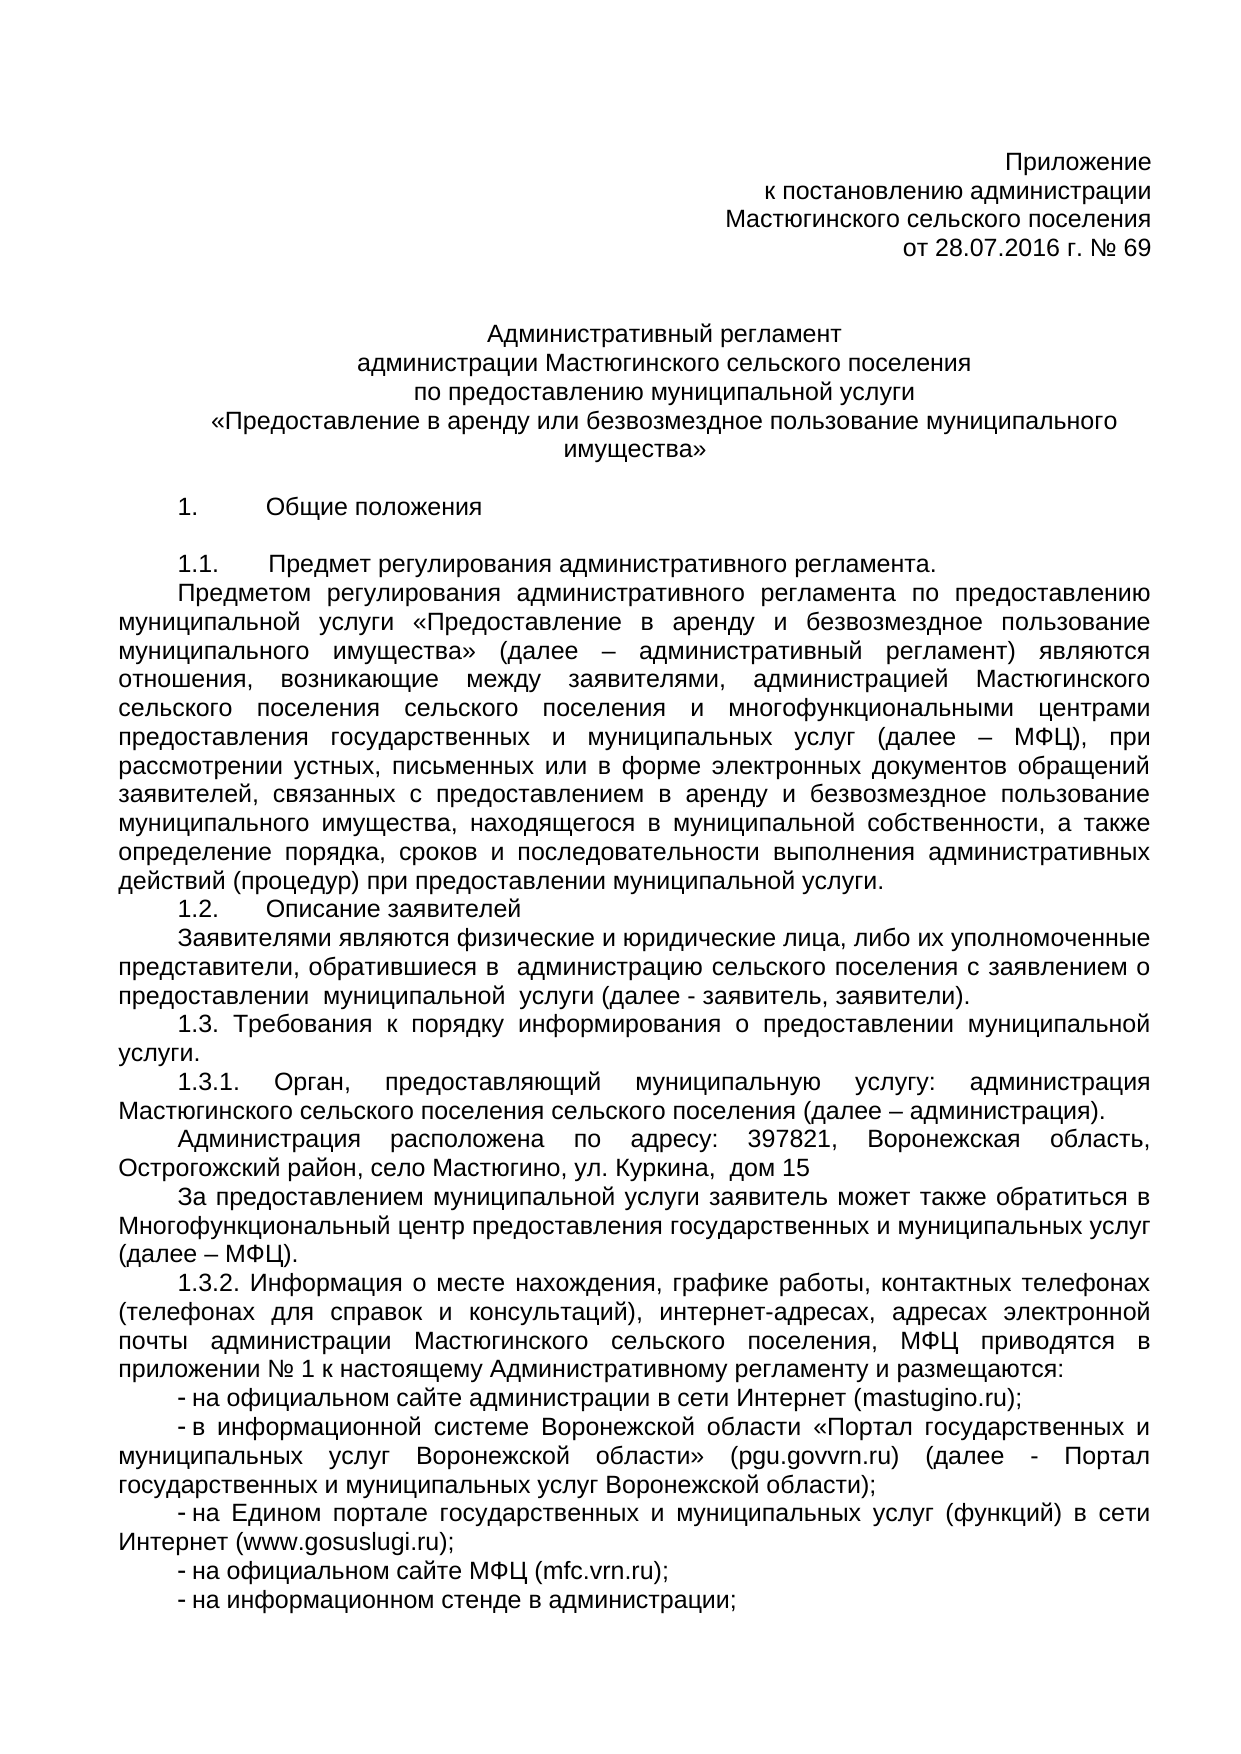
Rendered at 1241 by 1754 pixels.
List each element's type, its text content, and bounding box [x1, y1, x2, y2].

list на официальном сайте МФЦ (mfc.vrn.ru); [118, 1556, 1152, 1585]
text Приложение [118, 147, 1152, 176]
text Администрация расположена по адресу: 397821, Воронежская область, Острогожский район, село Мастюгино, ул. Куркина, дом 15 [118, 1124, 1152, 1182]
list Описание заявителей [118, 894, 1152, 923]
text 1.3. Требования к порядку информирования о предоставлении муниципальной услуги. [118, 1009, 1152, 1067]
text Заявителями являются физические и юридические лица, либо их уполномоченные представители, обратившиеся в администрацию сельского поселения с заявлением о предоставлении муниципальной услуги (далее - заявитель, заявители). [118, 923, 1152, 1009]
text Административный регламент [118, 319, 1152, 348]
text «Предоставление в аренду или безвозмездное пользование муниципального имущества» [118, 406, 1152, 463]
list Предмет регулирования административного регламента. [118, 549, 1152, 578]
text администрации Мастюгинского сельского поселения [118, 348, 1152, 377]
list в информационной системе Воронежской области «Портал государственных и муниципальных услуг Воронежской области» (pgu.govvrn.ru) (далее - Портал государственных и муниципальных услуг Воронежской области); [118, 1412, 1152, 1498]
text Предметом регулирования административного регламента по предоставлению муниципальной услуги «Предоставление в аренду и безвозмездное пользование муниципального имущества» (далее – административный регламент) являются отношения, возникающие между заявителями, администрацией Мастюгинского сельского поселения сельского поселения и многофункциональными центрами предоставления государственных и муниципальных услуг (далее – МФЦ), при рассмотрении устных, письменных или в форме электронных документов обращений заявителей, связанных с предоставлением в аренду и безвозмездное пользование муниципального имущества, находящегося в муниципальной собственности, а также определение порядка, сроков и последовательности выполнения административных действий (процедур) при предоставлении муниципальной услуги. [118, 578, 1152, 894]
text 1.3.1. Орган, предоставляющий муниципальную услугу: администрация Мастюгинского сельского поселения сельского поселения (далее – администрация). [118, 1067, 1152, 1124]
text от 28.07.2016 г. № 69 [118, 233, 1152, 262]
text к постановлению администрации [118, 176, 1152, 204]
text За предоставлением муниципальной услуги заявитель может также обратиться в Многофункциональный центр предоставления государственных и муниципальных услуг (далее – МФЦ). [118, 1182, 1152, 1268]
text по предоставлению муниципальной услуги [118, 377, 1152, 406]
text 1.3.2. Информация о месте нахождения, графике работы, контактных телефонах (телефонах для справок и консультаций), интернет-адресах, адресах электронной почты администрации Мастюгинского сельского поселения, МФЦ приводятся в приложении № 1 к настоящему Административному регламенту и размещаются: [118, 1268, 1152, 1383]
list Общие положения [118, 492, 1152, 521]
text Мастюгинского сельского поселения [118, 204, 1152, 233]
list на Едином портале государственных и муниципальных услуг (функций) в сети Интернет (www.gosuslugi.ru); [118, 1498, 1152, 1556]
list на информационном стенде в администрации; [118, 1585, 1152, 1614]
list на официальном сайте администрации в сети Интернет (mastugino.ru); [118, 1383, 1152, 1412]
